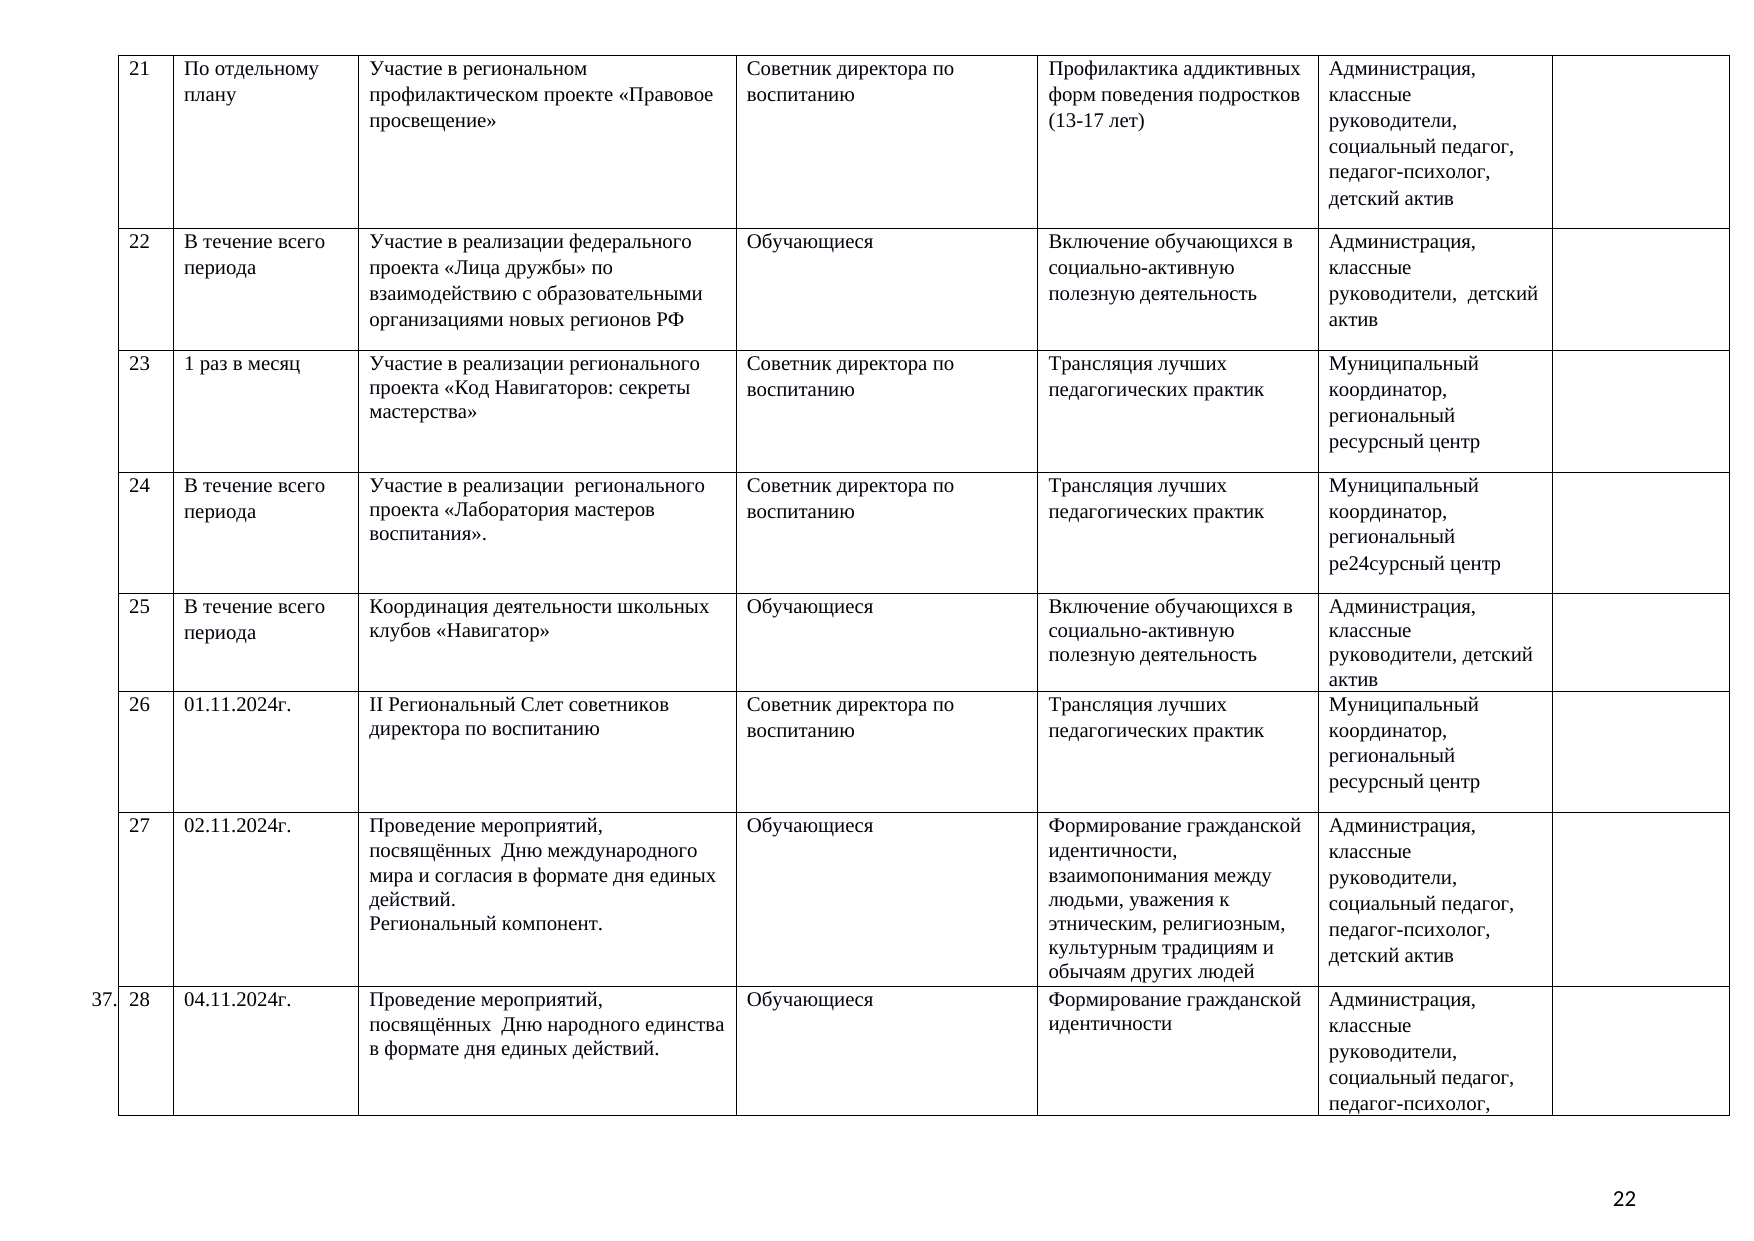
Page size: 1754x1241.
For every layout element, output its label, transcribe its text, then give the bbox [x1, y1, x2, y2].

table_cell Трансляция лучших педагогических практик [1038, 692, 1318, 812]
table_cell [1553, 229, 1729, 350]
table_cell [1553, 351, 1729, 472]
table_cell 27 [119, 813, 173, 986]
table_cell Участие в реализации федерального проекта «Лица дружбы» по взаимодействию с образовательными организациями новых регионов РФ [359, 229, 736, 350]
table_cell По отдельному плану [174, 56, 358, 228]
table_cell [1553, 987, 1729, 1114]
table_cell Советник директора по воспитанию [737, 473, 1037, 593]
table_cell Муниципальный координатор, региональный ресурсный центр [1319, 692, 1552, 812]
table_cell Формирование гражданской идентичности, взаимопонимания между людьми, уважения к этническим, религиозным, культурным традициям и обычаям других людей [1038, 813, 1318, 986]
table_cell Администрация, классные руководители, социальный педагог, педагог-психолог, детский актив [1319, 56, 1552, 228]
table_cell Проведение мероприятий, посвящённых Дню международного мира и согласия в формате дня единых действий. Региональный компонент. [359, 813, 736, 986]
table_cell Трансляция лучших педагогических практик [1038, 473, 1318, 593]
table_cell Администрация, классные руководители, детский актив [1319, 594, 1552, 691]
table_cell [1553, 473, 1729, 593]
table_cell 25 [119, 594, 173, 691]
table_cell II Региональный Слет советников директора по воспитанию [359, 692, 736, 812]
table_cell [1038, 987, 1318, 1114]
table_cell Администрация, классные руководители, социальный педагог, педагог-психолог, детский актив [1319, 813, 1552, 986]
table_cell Муниципальный координатор, региональный ресурсный центр [1319, 351, 1552, 472]
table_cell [359, 987, 736, 1114]
table_cell 26 [119, 692, 173, 812]
table_cell [1553, 692, 1729, 812]
table_cell Участие в реализации регионального проекта «Код Навигаторов: секреты мастерства» [359, 351, 736, 472]
table_cell Координация деятельности школьных клубов «Навигатор» [359, 594, 736, 691]
table_cell Обучающиеся [737, 813, 1037, 986]
table_cell 02.11.2024г. [174, 813, 358, 986]
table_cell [1319, 987, 1552, 1114]
table_cell 1 раз в месяц [174, 351, 358, 472]
table_cell [1553, 594, 1729, 691]
table_cell 22 [119, 229, 173, 350]
table_cell Включение обучающихся в социально-активную полезную деятельность [1038, 594, 1318, 691]
table_cell 28 [119, 987, 173, 1114]
table_cell Участие в реализации регионального проекта «Лаборатория мастеров воспитания». [359, 473, 736, 593]
table_cell 01.11.2024г. [174, 692, 358, 812]
table_cell Профилактика аддиктивных форм поведения подростков (13-17 лет) [1038, 56, 1318, 228]
table_cell 04.11.2024г. [174, 987, 358, 1114]
table_cell Обучающиеся [737, 987, 1037, 1114]
table_cell Участие в региональном профилактическом проекте «Правовое просвещение» [359, 56, 736, 228]
table_cell Обучающиеся [737, 594, 1037, 691]
table_cell 23 [119, 351, 173, 472]
table_cell В течение всего периода [174, 594, 358, 691]
table_cell Советник директора по воспитанию [737, 692, 1037, 812]
table_cell Включение обучающихся в социально-активную полезную деятельность [1038, 229, 1318, 350]
table_cell 21 [119, 56, 173, 228]
table_cell [1553, 813, 1729, 986]
table_cell Советник директора по воспитанию [737, 56, 1037, 228]
table_cell Муниципальный координатор, региональный ре24сурсный центр [1319, 473, 1552, 593]
table_cell 24 [119, 473, 173, 593]
table_cell Обучающиеся [737, 229, 1037, 350]
table_cell Трансляция лучших педагогических практик [1038, 351, 1318, 472]
table_cell Советник директора по воспитанию [737, 351, 1037, 472]
table_cell В течение всего периода [174, 473, 358, 593]
table_cell Администрация, классные руководители, детский актив [1319, 229, 1552, 350]
table_cell [1553, 56, 1729, 228]
table_cell В течение всего периода [174, 229, 358, 350]
